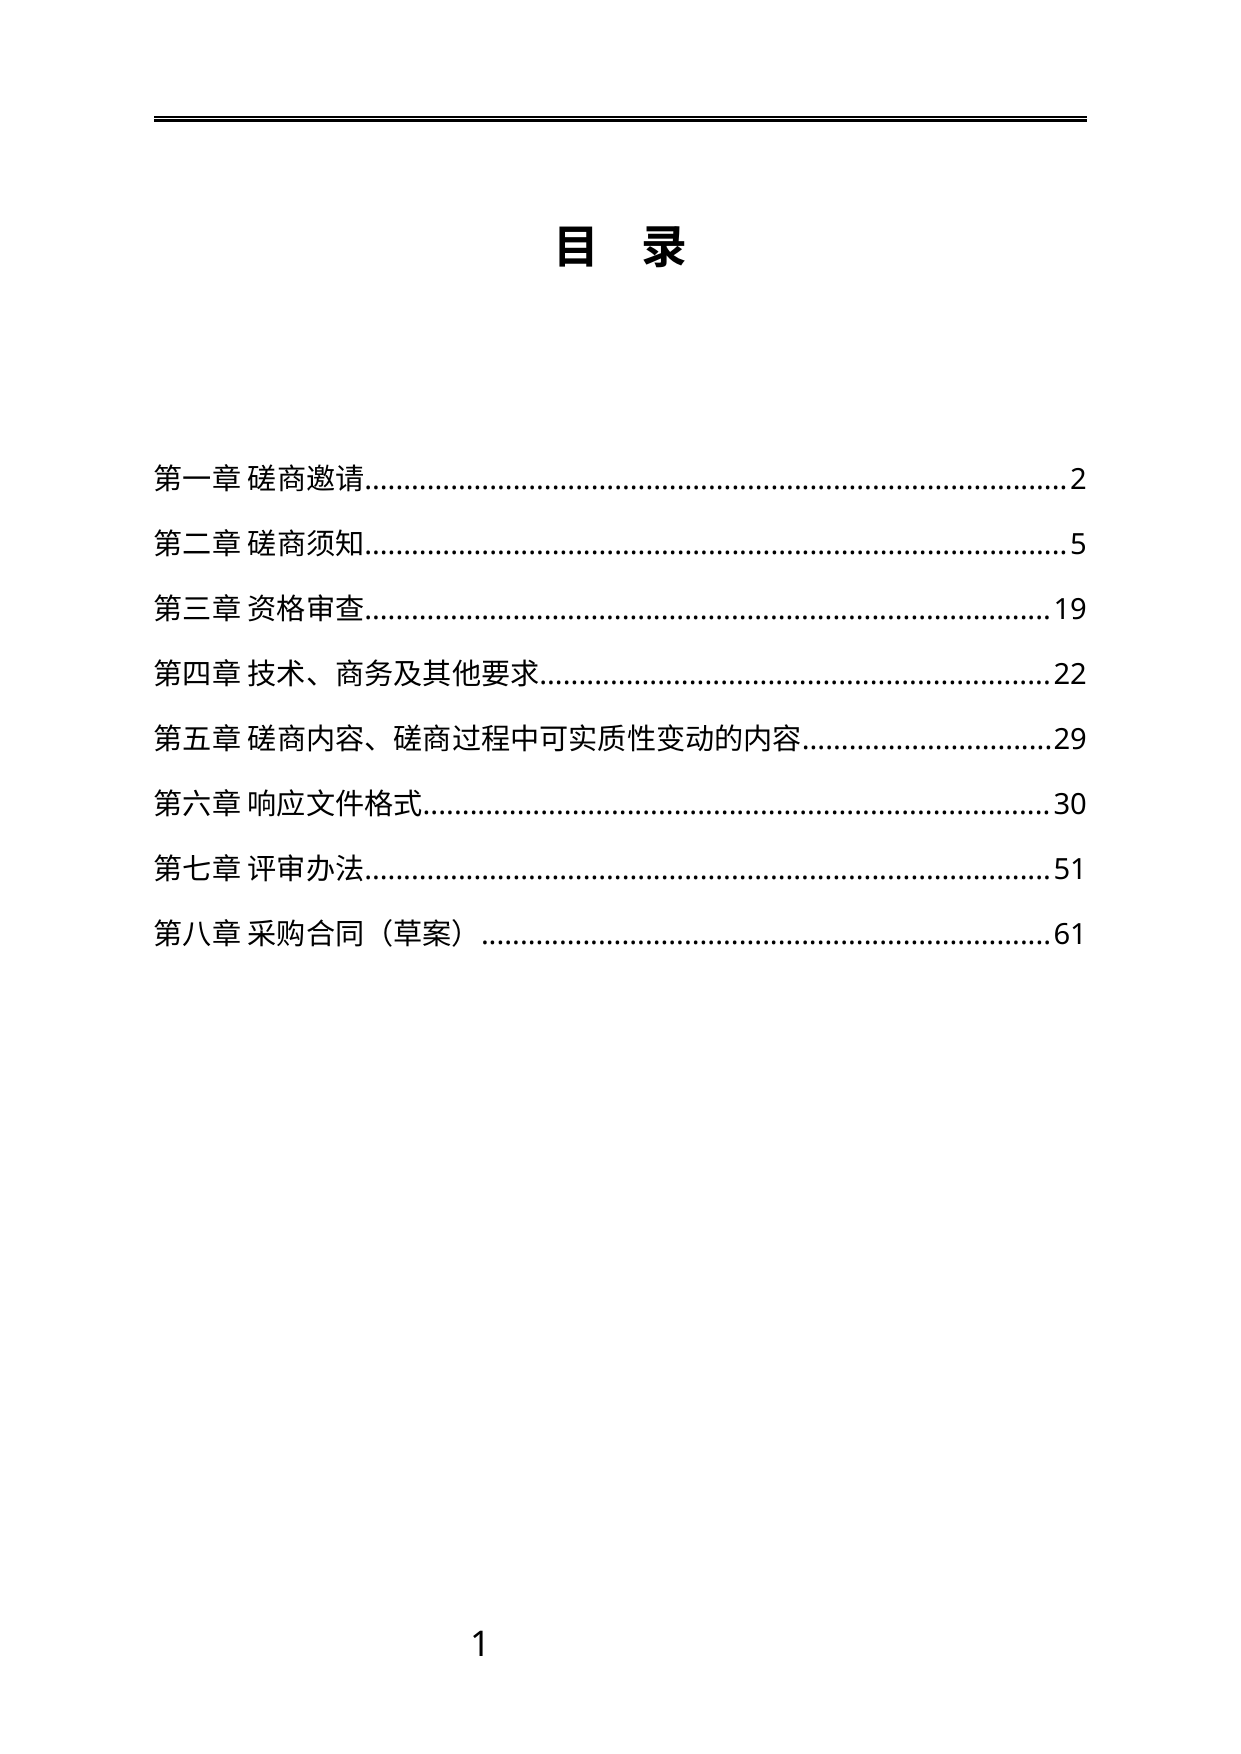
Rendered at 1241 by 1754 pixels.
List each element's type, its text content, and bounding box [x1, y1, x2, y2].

text 目 录 [153, 218, 1087, 274]
